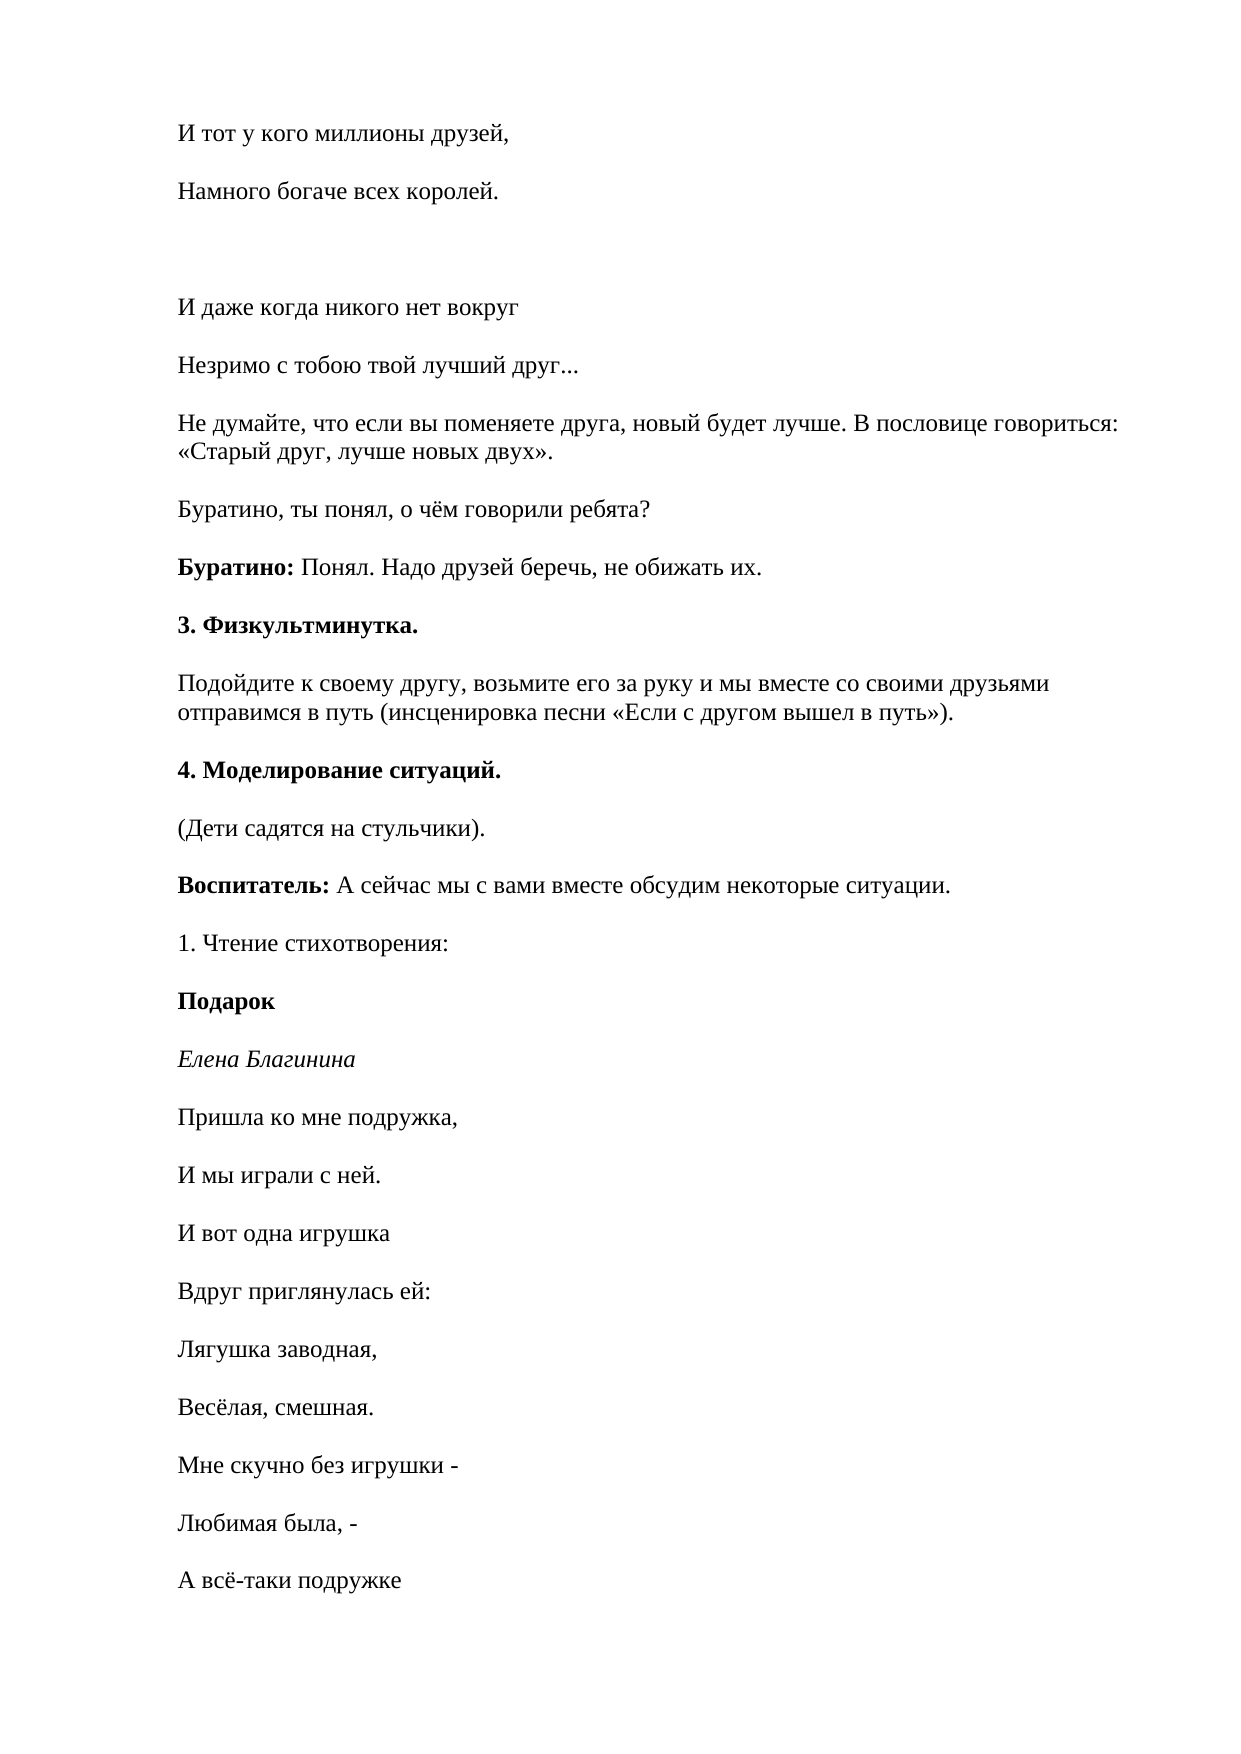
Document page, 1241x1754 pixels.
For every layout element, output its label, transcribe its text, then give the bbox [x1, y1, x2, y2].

text Буратино: Понял. Надо друзей беречь, не обижать их. [177, 552, 1152, 581]
text И вот одна игрушка [177, 1218, 1152, 1247]
text 4. Моделирование ситуаций. [177, 755, 1152, 783]
text И тот у кого миллионы друзей, [177, 118, 1152, 147]
text Подарок [177, 986, 1152, 1015]
text Весёлая, смешная. [177, 1392, 1152, 1421]
text Не думайте, что если вы поменяете друга, новый будет лучше. В пословице говориться: «Старый друг, лучше новых двух». [177, 408, 1152, 465]
text Пришла ко мне подружка, [177, 1102, 1152, 1131]
text Намного богаче всех королей. [177, 176, 1152, 205]
text И даже когда никого нет вокруг [177, 292, 1152, 321]
text Лягушка заводная, [177, 1334, 1152, 1363]
text И мы играли с ней. [177, 1160, 1152, 1189]
text Елена Благинина [177, 1044, 1152, 1073]
text 3. Физкультминутка. [177, 610, 1152, 639]
text Любимая была, - [177, 1508, 1152, 1536]
text Воспитатель: А сейчас мы с вами вместе обсудим некоторые ситуации. [177, 871, 1152, 899]
text Буратино, ты понял, о чём говорили ребята? [177, 494, 1152, 523]
text 1. Чтение стихотворения: [177, 928, 1152, 957]
text Незримо с тобою твой лучший друг... [177, 350, 1152, 378]
text Вдруг приглянулась ей: [177, 1276, 1152, 1305]
text Подойдите к своему другу, возьмите его за руку и мы вместе со своими друзьями отправимся в путь (инсценировка песни «Если с другом вышел в путь»). [177, 668, 1152, 726]
text (Дети садятся на стульчики). [177, 813, 1152, 841]
text А всё-таки подружке [177, 1566, 1152, 1594]
text Мне скучно без игрушки - [177, 1450, 1152, 1478]
